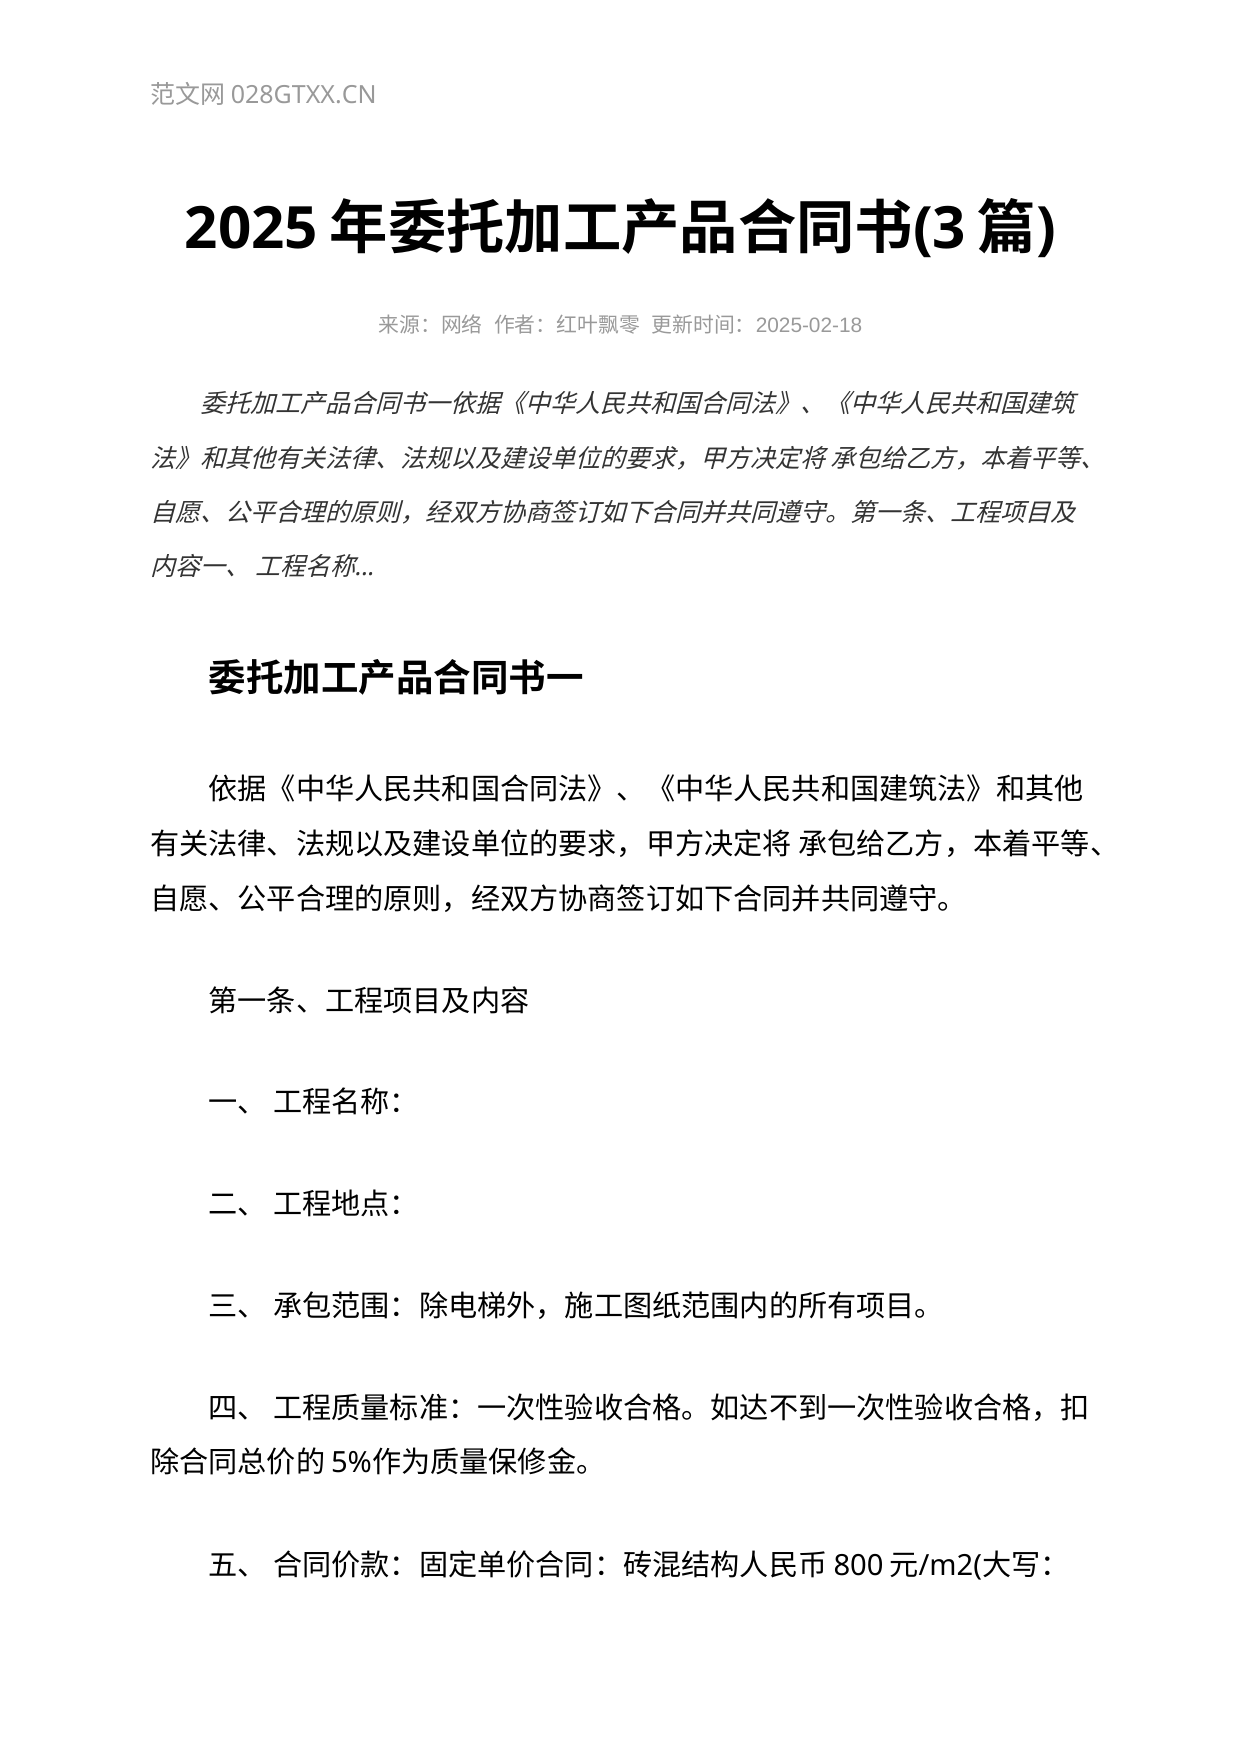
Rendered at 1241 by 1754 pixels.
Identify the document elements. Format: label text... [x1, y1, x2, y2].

text 委托加工产品合同书一 [150, 648, 1090, 702]
text 二、 工程地点： [150, 1181, 1090, 1223]
text 来源：网络 作者：红叶飘零 更新时间：2025-02-18 [150, 313, 1090, 337]
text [150, 1541, 1090, 1583]
text 委托加工产品合同书一依据《中华人民共和国合同法》、《中华人民共和国建筑法》和其他有关法律、法规以及建设单位的要求，甲方决定将 承包给乙方，本着平等、自愿、公平合理的原则，经双方协商签订如下合同并共同遵守。第一条、工程项目及内容一、 工程名称... [150, 384, 1090, 583]
text 一、 工程名称： [150, 1079, 1090, 1121]
text 第一条、工程项目及内容 [150, 977, 1090, 1019]
text 三、 承包范围：除电梯外，施工图纸范围内的所有项目。 [150, 1282, 1090, 1325]
text 四、 工程质量标准：一次性验收合格。如达不到一次性验收合格，扣除合同总价的5%作为质量保修金。 [150, 1384, 1090, 1481]
subtitle 2025年委托加工产品合同书(3篇) [150, 181, 1090, 266]
text 依据《中华人民共和国合同法》、《中华人民共和国建筑法》和其他有关法律、法规以及建设单位的要求，甲方决定将 承包给乙方，本着平等、自愿、公平合理的原则，经双方协商签订如下合同并共同遵守。 [150, 766, 1090, 918]
